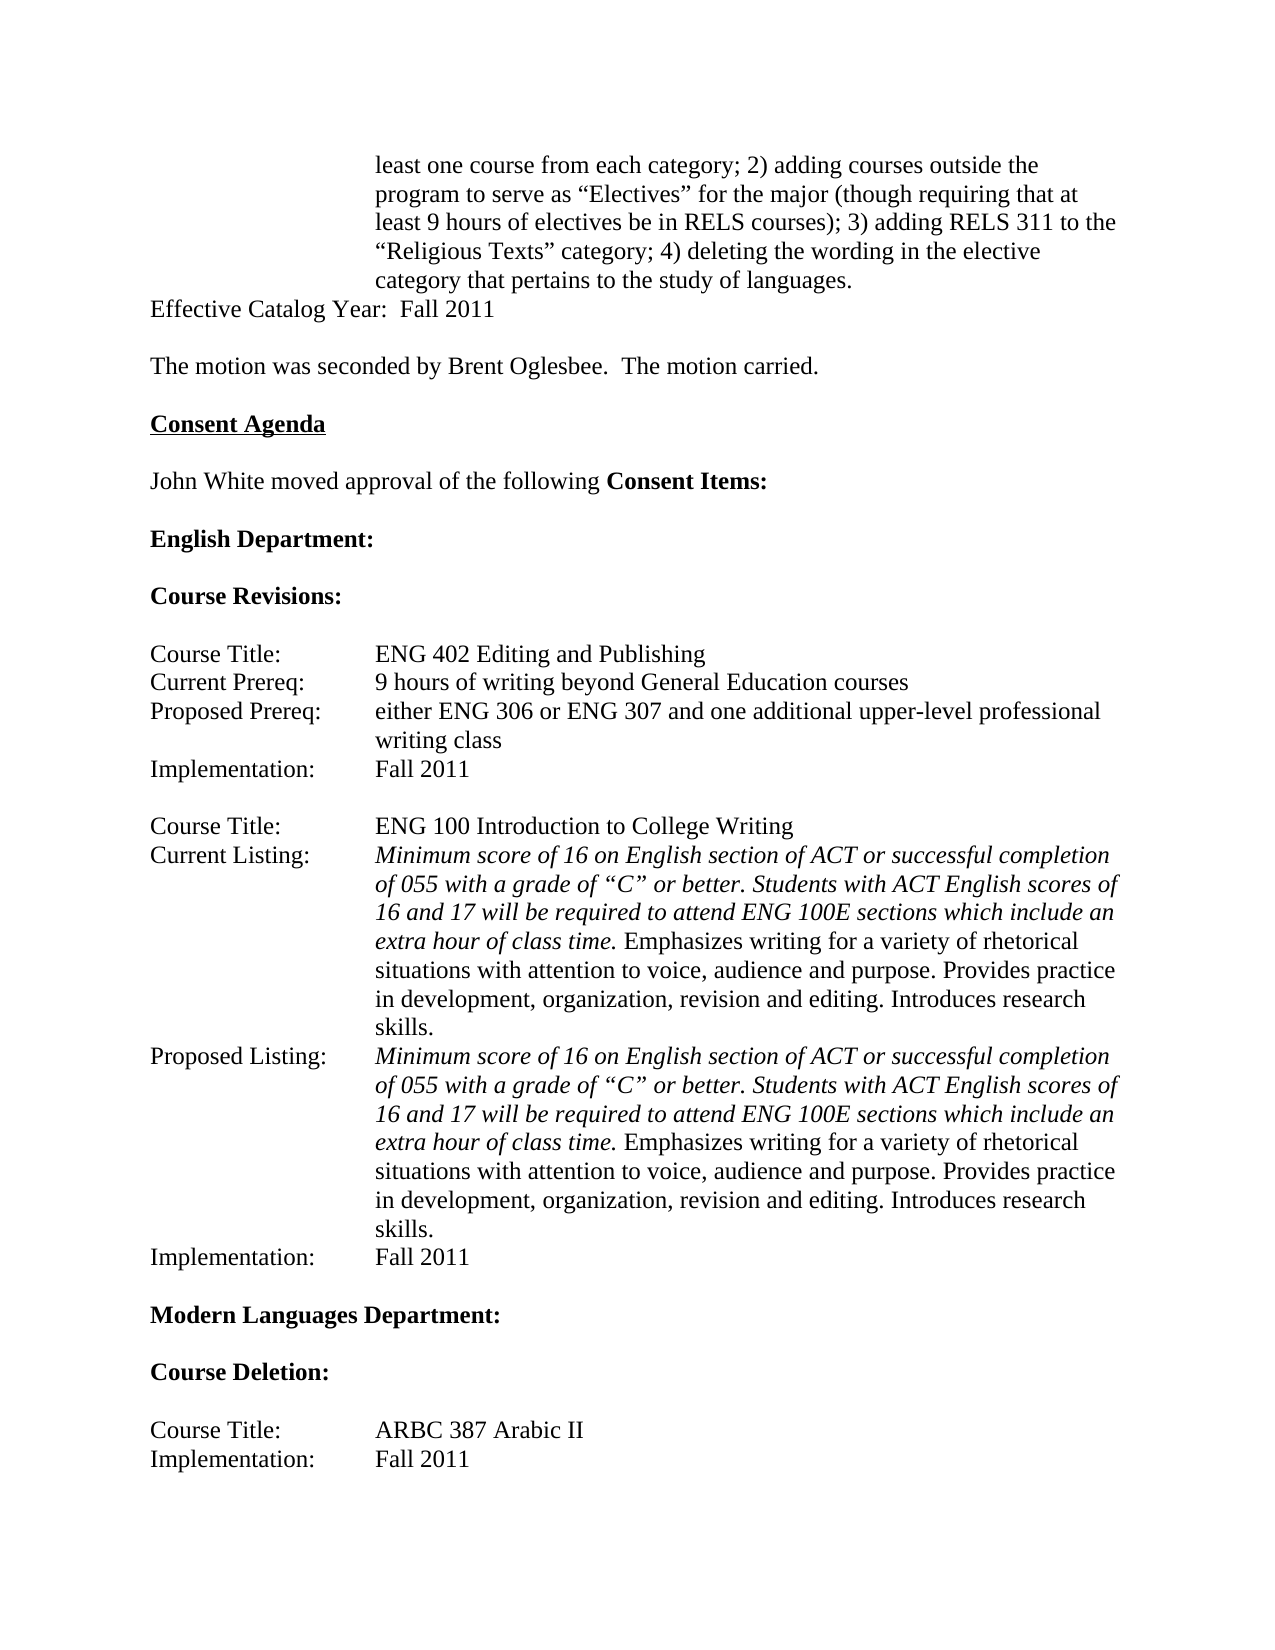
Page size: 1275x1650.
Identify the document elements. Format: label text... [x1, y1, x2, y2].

text of 055 with a grade of “C” or better. Students with ACT English scores of [300, 1070, 1125, 1099]
text Consent Agenda [150, 409, 1125, 437]
text Modern Languages Department: [150, 1300, 1125, 1329]
text The motion was seconded by Brent Oglesbee. The motion carried. [150, 351, 1125, 380]
text least one course from each category; 2) adding courses outside the [300, 150, 1125, 179]
text Effective Catalog Year: Fall 2011 [150, 294, 1125, 322]
text Course Title: ENG 100 Introduction to College Writing [150, 811, 1125, 840]
text skills. [300, 1214, 1125, 1242]
text John White moved approval of the following Consent Items: [150, 466, 1125, 495]
text Current Listing: Minimum score of 16 on English section of ACT or successful completion [150, 840, 1125, 869]
text Implementation: Fall 2011 [150, 1444, 1125, 1472]
text Course Revisions: [150, 581, 1125, 610]
text category that pertains to the study of languages. [300, 265, 1125, 294]
text writing class [300, 725, 1125, 754]
text least 9 hours of electives be in RELS courses); 3) adding RELS 311 to the [300, 207, 1125, 236]
text of 055 with a grade of “C” or better. Students with ACT English scores of [300, 869, 1125, 897]
text Proposed Prereq: either ENG 306 or ENG 307 and one additional upper-level professional [150, 696, 1125, 725]
text Current Prereq: 9 hours of writing beyond General Education courses [150, 667, 1125, 696]
text 16 and 17 will be required to attend ENG 100E sections which include an [300, 897, 1125, 926]
text situations with attention to voice, audience and purpose. Provides practice [300, 955, 1125, 984]
text program to serve as “Electives” for the major (though requiring that at [300, 179, 1125, 207]
text in development, organization, revision and editing. Introduces research [300, 1185, 1125, 1214]
text Implementation: Fall 2011 [150, 1242, 1125, 1271]
text extra hour of class time. Emphasizes writing for a variety of rhetorical [300, 1127, 1125, 1156]
text Course Deletion: [150, 1357, 1125, 1386]
text 16 and 17 will be required to attend ENG 100E sections which include an [300, 1099, 1125, 1127]
text Proposed Listing: Minimum score of 16 on English section of ACT or successful completion [150, 1041, 1125, 1070]
text situations with attention to voice, audience and purpose. Provides practice [300, 1156, 1125, 1185]
text “Religious Texts” category; 4) deleting the wording in the elective [300, 236, 1125, 265]
text in development, organization, revision and editing. Introduces research [300, 984, 1125, 1012]
text Implementation: Fall 2011 [150, 754, 1125, 782]
text skills. [300, 1012, 1125, 1041]
text extra hour of class time. Emphasizes writing for a variety of rhetorical [300, 926, 1125, 955]
text Course Title: ARBC 387 Arabic II [150, 1415, 1125, 1444]
text English Department: [150, 524, 1125, 552]
text Course Title: ENG 402 Editing and Publishing [150, 639, 1125, 667]
